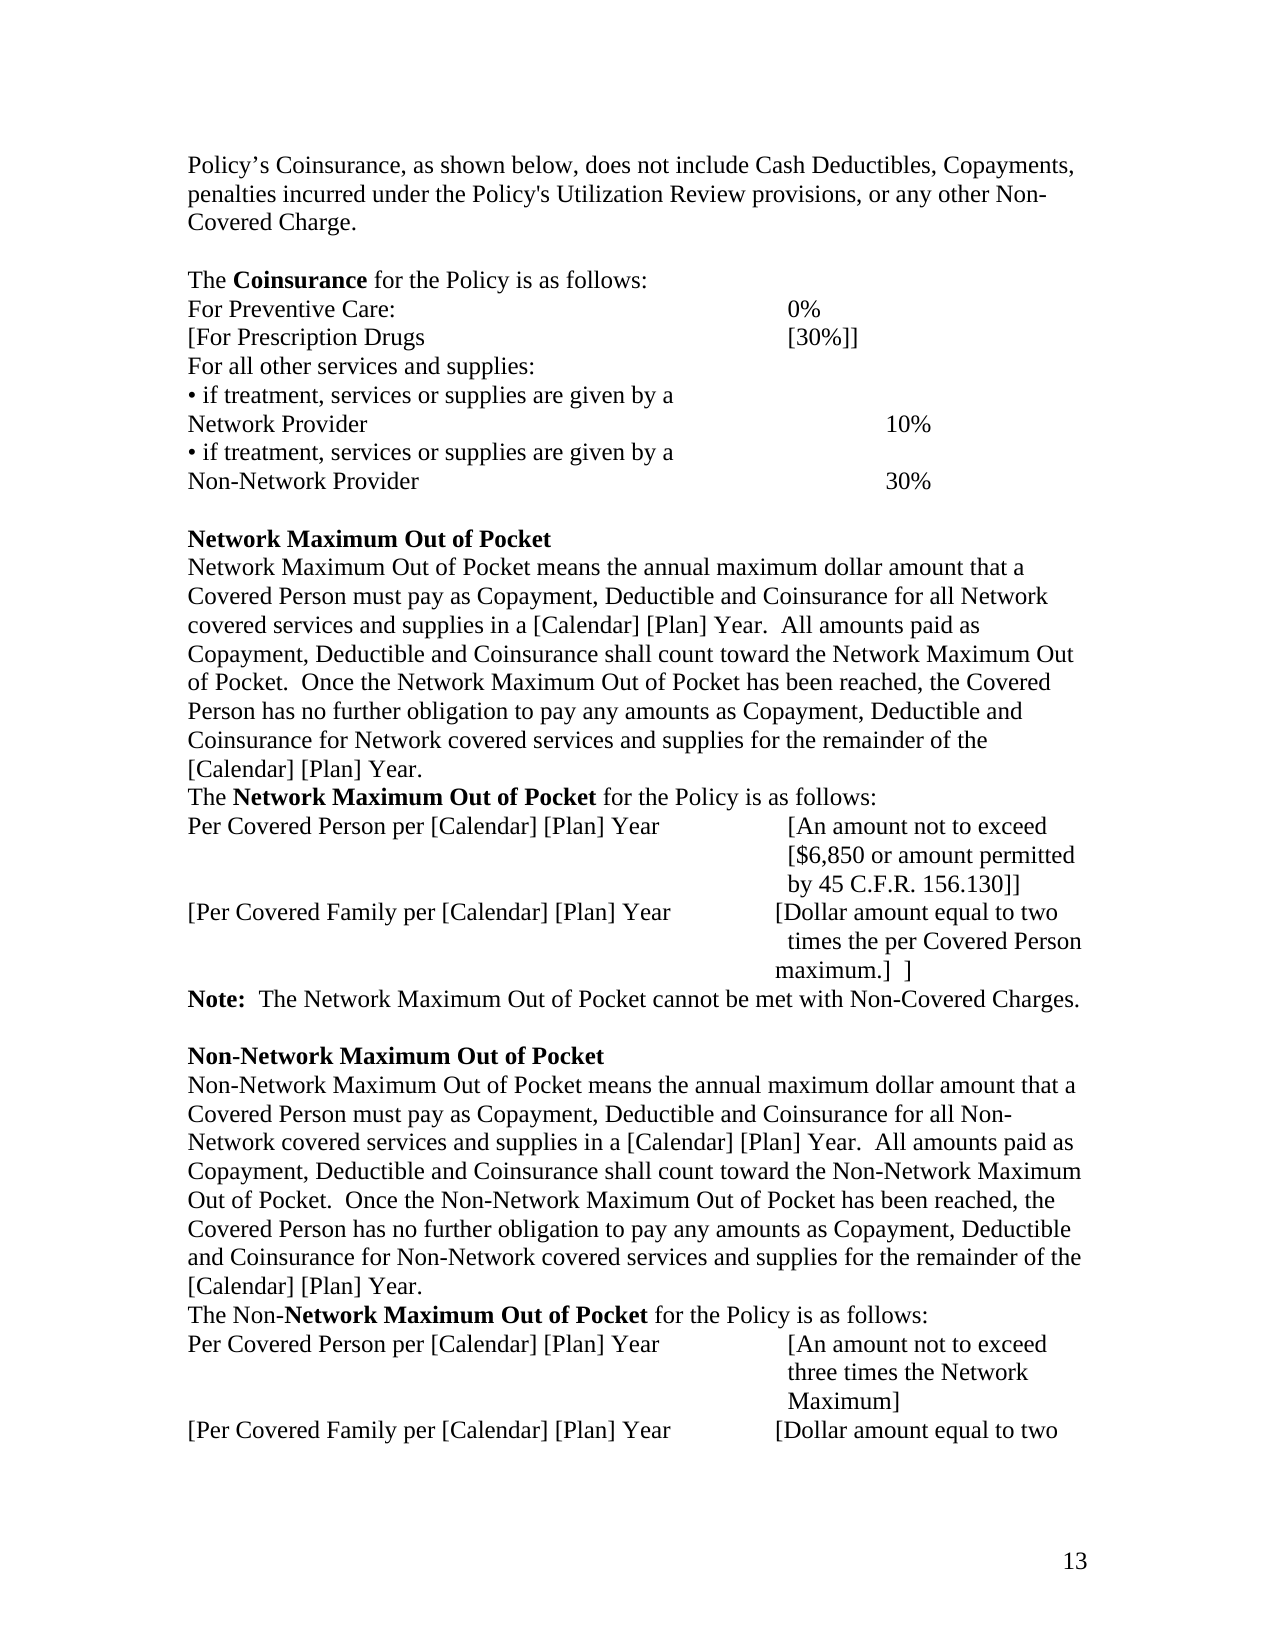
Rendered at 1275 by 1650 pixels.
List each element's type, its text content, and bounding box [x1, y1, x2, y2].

text times the per Covered Person maximum.] ] [775, 926, 1087, 984]
text The Non-Network Maximum Out of Pocket for the Policy is as follows: [187, 1300, 1087, 1329]
text Non-Network Maximum Out of Pocket [187, 1041, 1087, 1070]
text Per Covered Person per [Calendar] [Plan] Year [An amount not to exceed three times the Network Maximum] [187, 1329, 1087, 1415]
text • if treatment, services or supplies are given by a [187, 380, 1087, 409]
text [Per Covered Family per [Calendar] [Plan] Year [Dollar amount equal to two [187, 897, 1087, 926]
text For Preventive Care: 0% [187, 294, 1087, 322]
text Non-Network Provider 30% [187, 466, 1087, 495]
text Network Provider 10% [187, 409, 1087, 437]
text Per Covered Person per [Calendar] [Plan] Year [An amount not to exceed [$6,850 or amount permitted by 45 C.F.R. 156.130]] [187, 811, 1087, 897]
text The Network Maximum Out of Pocket for the Policy is as follows: [187, 782, 1087, 811]
text The Coinsurance for the Policy is as follows: [187, 265, 1087, 294]
text [For Prescription Drugs [30%]] [187, 322, 1087, 351]
text Network Maximum Out of Pocket [187, 524, 1087, 552]
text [187, 150, 1087, 236]
text Note: The Network Maximum Out of Pocket cannot be met with Non-Covered Charges. [187, 984, 1087, 1012]
text For all other services and supplies: [187, 351, 1087, 380]
text Non-Network Maximum Out of Pocket means the annual maximum dollar amount that a Covered Person must pay as Copayment, Deductible and Coinsurance for all Non-Network covered services and supplies in a [Calendar] [Plan] Year. All amounts paid as Copayment, Deductible and Coinsurance shall count toward the Non-Network Maximum Out of Pocket. Once the Non-Network Maximum Out of Pocket has been reached, the Covered Person has no further obligation to pay any amounts as Copayment, Deductible and Coinsurance for Non-Network covered services and supplies for the remainder of the [Calendar] [Plan] Year. [187, 1070, 1087, 1300]
text [Per Covered Family per [Calendar] [Plan] Year [Dollar amount equal to two [187, 1415, 1087, 1444]
text • if treatment, services or supplies are given by a [187, 437, 1087, 466]
text Network Maximum Out of Pocket means the annual maximum dollar amount that a Covered Person must pay as Copayment, Deductible and Coinsurance for all Network covered services and supplies in a [Calendar] [Plan] Year. All amounts paid as Copayment, Deductible and Coinsurance shall count toward the Network Maximum Out of Pocket. Once the Network Maximum Out of Pocket has been reached, the Covered Person has no further obligation to pay any amounts as Copayment, Deductible and Coinsurance for Network covered services and supplies for the remainder of the [Calendar] [Plan] Year. [187, 552, 1087, 782]
